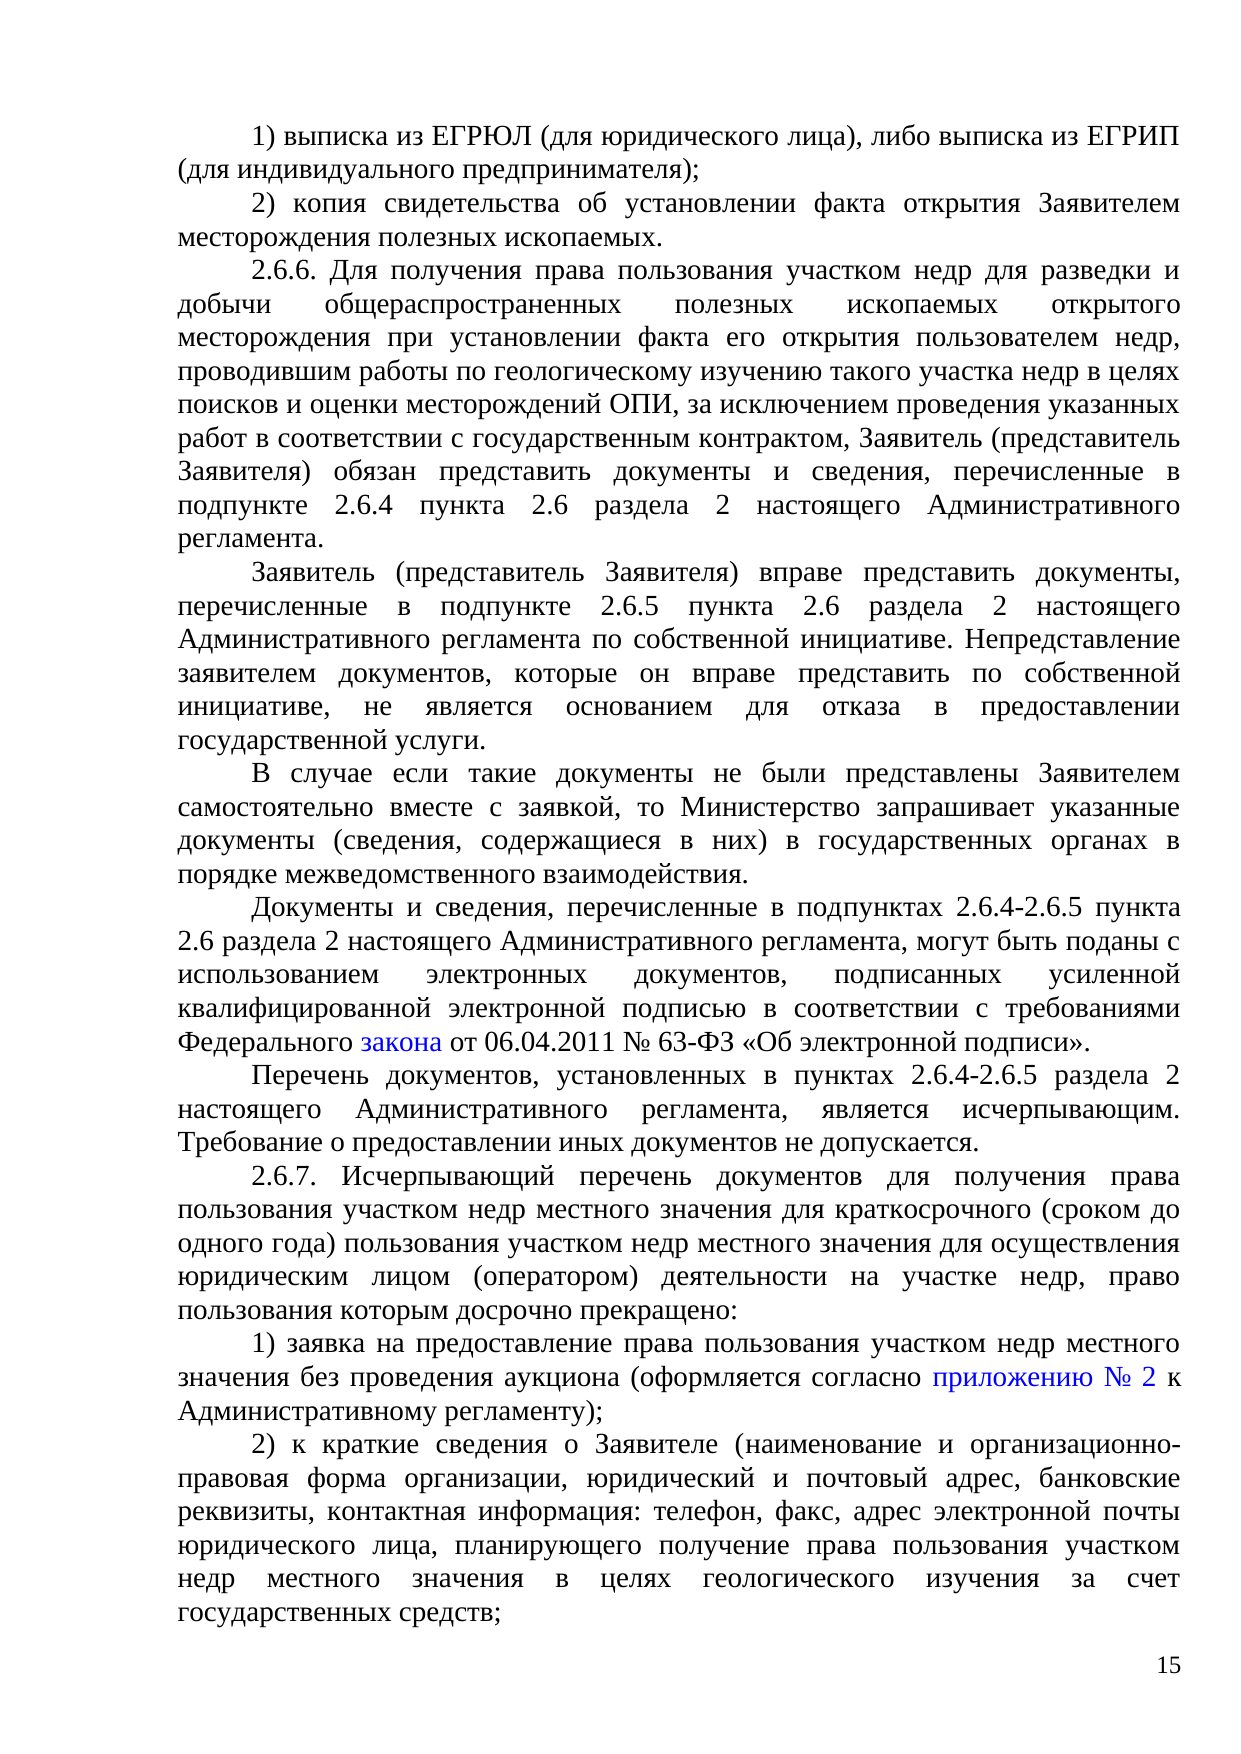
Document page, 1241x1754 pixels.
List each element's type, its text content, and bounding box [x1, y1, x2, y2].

text В случае если такие документы не были представлены Заявителем самостоятельно вместе с заявкой, то Министерство запрашивает указанные документы (сведения, содержащиеся в них) в государственных органах в порядке межведомственного взаимодействия. [177, 755, 1181, 889]
text 2) к краткие сведения о Заявителе (наименование и организационно-правовая форма организации, юридический и почтовый адрес, банковские реквизиты, контактная информация: телефон, факс, адрес электронной почты юридического лица, планирующего получение права пользования участком недр местного значения в целях геологического изучения за счет государственных средств; [177, 1426, 1181, 1627]
text Заявитель (представитель Заявителя) вправе представить документы, перечисленные в подпункте 2.6.5 пункта 2.6 раздела 2 настоящего Административного регламента по собственной инициативе. Непредставление заявителем документов, которые он вправе представить по собственной инициативе, не является основанием для отказа в предоставлении государственной услуги. [177, 554, 1181, 755]
text 2.6.6. Для получения права пользования участком недр для разведки и добычи общераспространенных полезных ископаемых открытого месторождения при установлении факта его открытия пользователем недр, проводившим работы по геологическому изучению такого участка недр в целях поисков и оценки месторождений ОПИ, за исключением проведения указанных работ в соответствии с государственным контрактом, Заявитель (представитель Заявителя) обязан представить документы и сведения, перечисленные в подпункте 2.6.4 пункта 2.6 раздела 2 настоящего Административного регламента. [177, 252, 1181, 554]
text 1) заявка на предоставление права пользования участком недр местного значения без проведения аукциона (оформляется согласно приложению № 2 к Административному регламенту); [177, 1326, 1181, 1426]
text 2) копия свидетельства об установлении факта открытия Заявителем месторождения полезных ископаемых. [177, 185, 1181, 252]
text Перечень документов, установленных в пунктах 2.6.4-2.6.5 раздела 2 настоящего Административного регламента, является исчерпывающим. Требование о предоставлении иных документов не допускается. [177, 1057, 1181, 1158]
text 1) выписка из ЕГРЮЛ (для юридического лица), либо выписка из ЕГРИП (для индивидуального предпринимателя); [177, 118, 1181, 185]
text Документы и сведения, перечисленные в подпунктах 2.6.4-2.6.5 пункта 2.6 раздела 2 настоящего Административного регламента, могут быть поданы с использованием электронных документов, подписанных усиленной квалифицированной электронной подписью в соответствии с требованиями Федерального закона от 06.04.2011 № 63-ФЗ «Об электронной подписи». [177, 889, 1181, 1057]
text 2.6.7. Исчерпывающий перечень документов для получения права пользования участком недр местного значения для краткосрочного (сроком до одного года) пользования участком недр местного значения для осуществления юридическим лицом (оператором) деятельности на участке недр, право пользования которым досрочно прекращено: [177, 1158, 1181, 1326]
